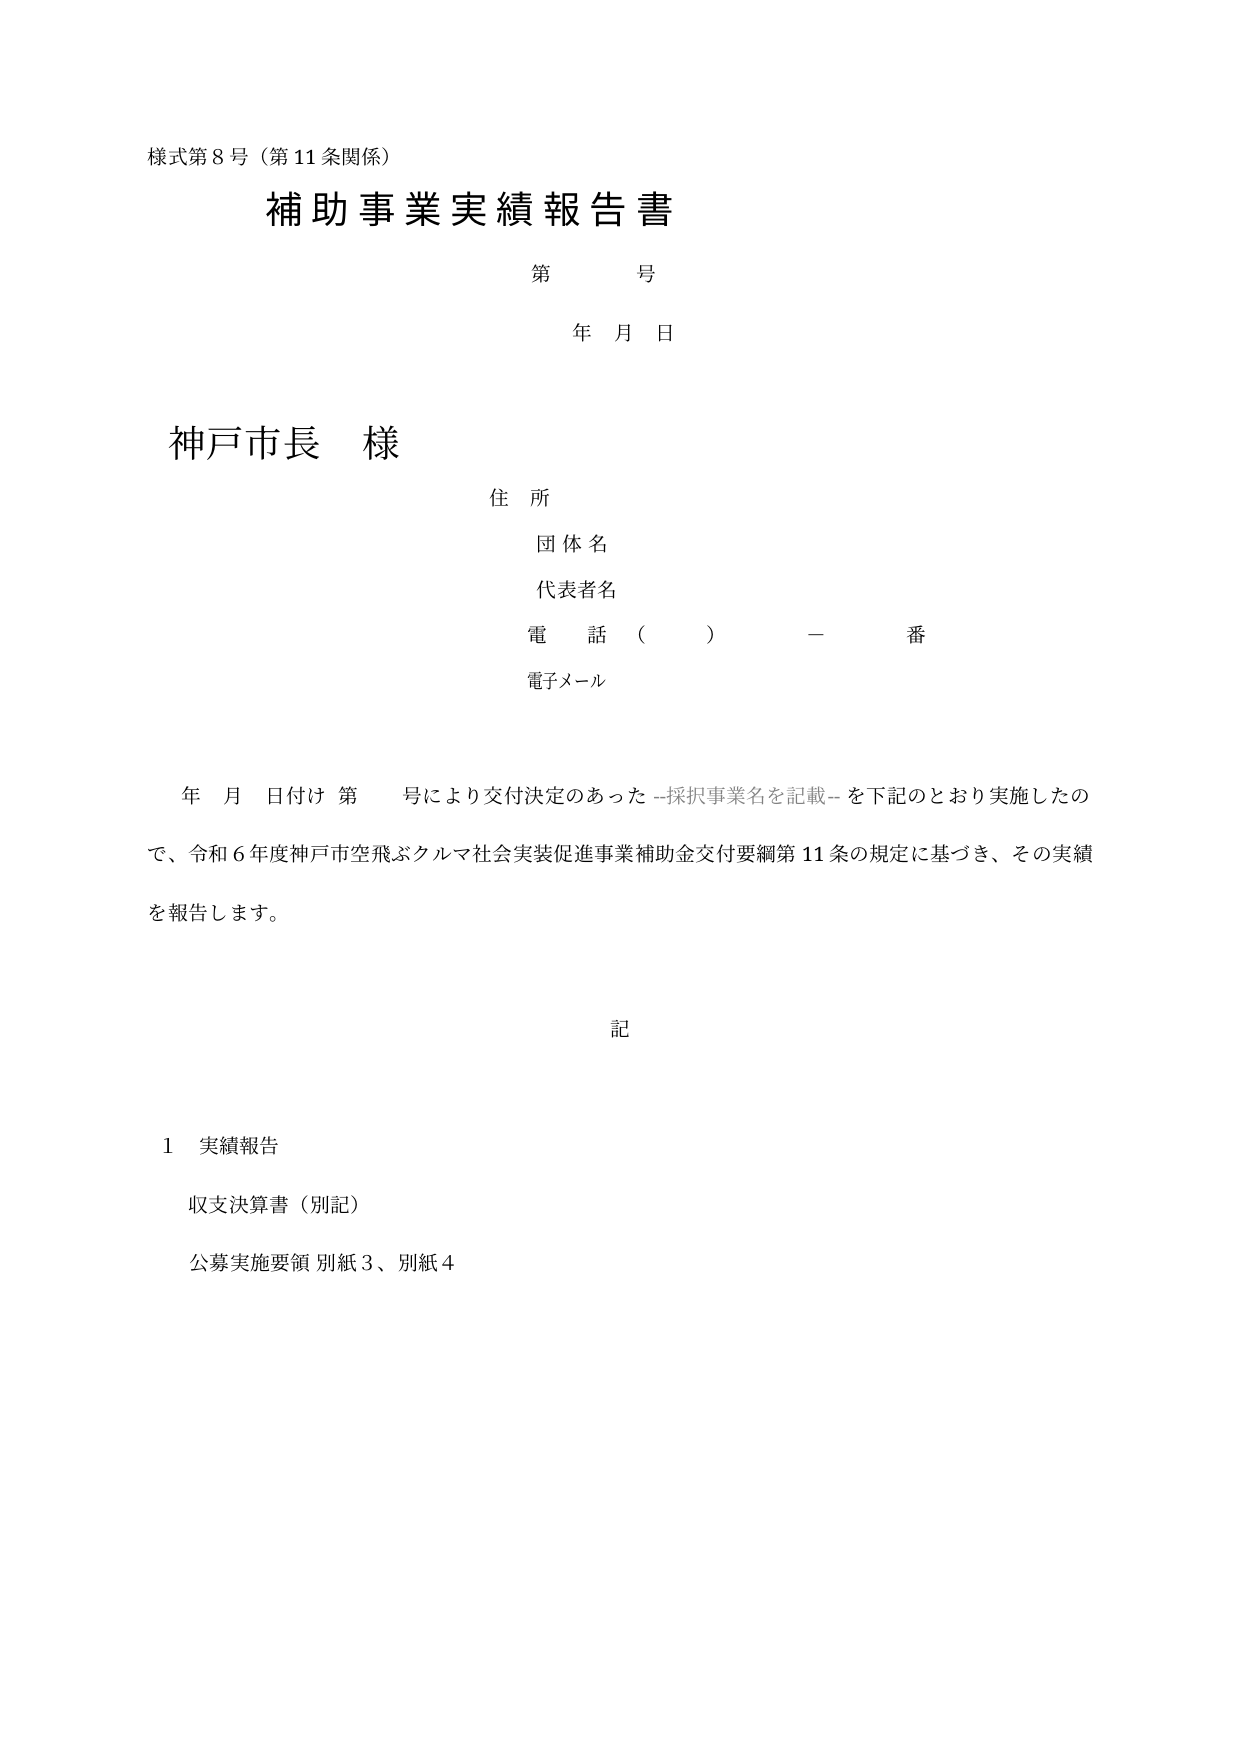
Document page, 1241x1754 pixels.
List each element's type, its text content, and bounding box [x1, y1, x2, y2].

text 収支決算書（別記） [148, 1165, 1093, 1224]
text 電 話 （ ） － 番 [148, 606, 1093, 652]
text 公募実施要領 別紙３、別紙４ [148, 1224, 1093, 1282]
text 記 [148, 990, 1093, 1048]
text 神戸市長 様 [148, 410, 1093, 469]
text 代表者名 [148, 560, 1093, 606]
text 住 所 [148, 469, 1093, 514]
text 団体名 [148, 514, 1093, 560]
text 補助事業実績報告書 [148, 177, 1093, 235]
text 年 月 日 [148, 293, 1093, 352]
text 第 号 [148, 235, 1093, 293]
text 電子メール [148, 652, 1093, 698]
text １ 実績報告 [148, 1107, 1093, 1165]
text 年 月 日付け 第 号により交付決定のあった --採択事業名を記載-- を下記のとおり実施したので、令和６年度神戸市空飛ぶクルマ社会実装促進事業補助金交付要綱第11条の規定に基づき、その実績を報告します。 [148, 756, 1093, 932]
text 様式第８号（第11条関係） [148, 118, 1093, 177]
